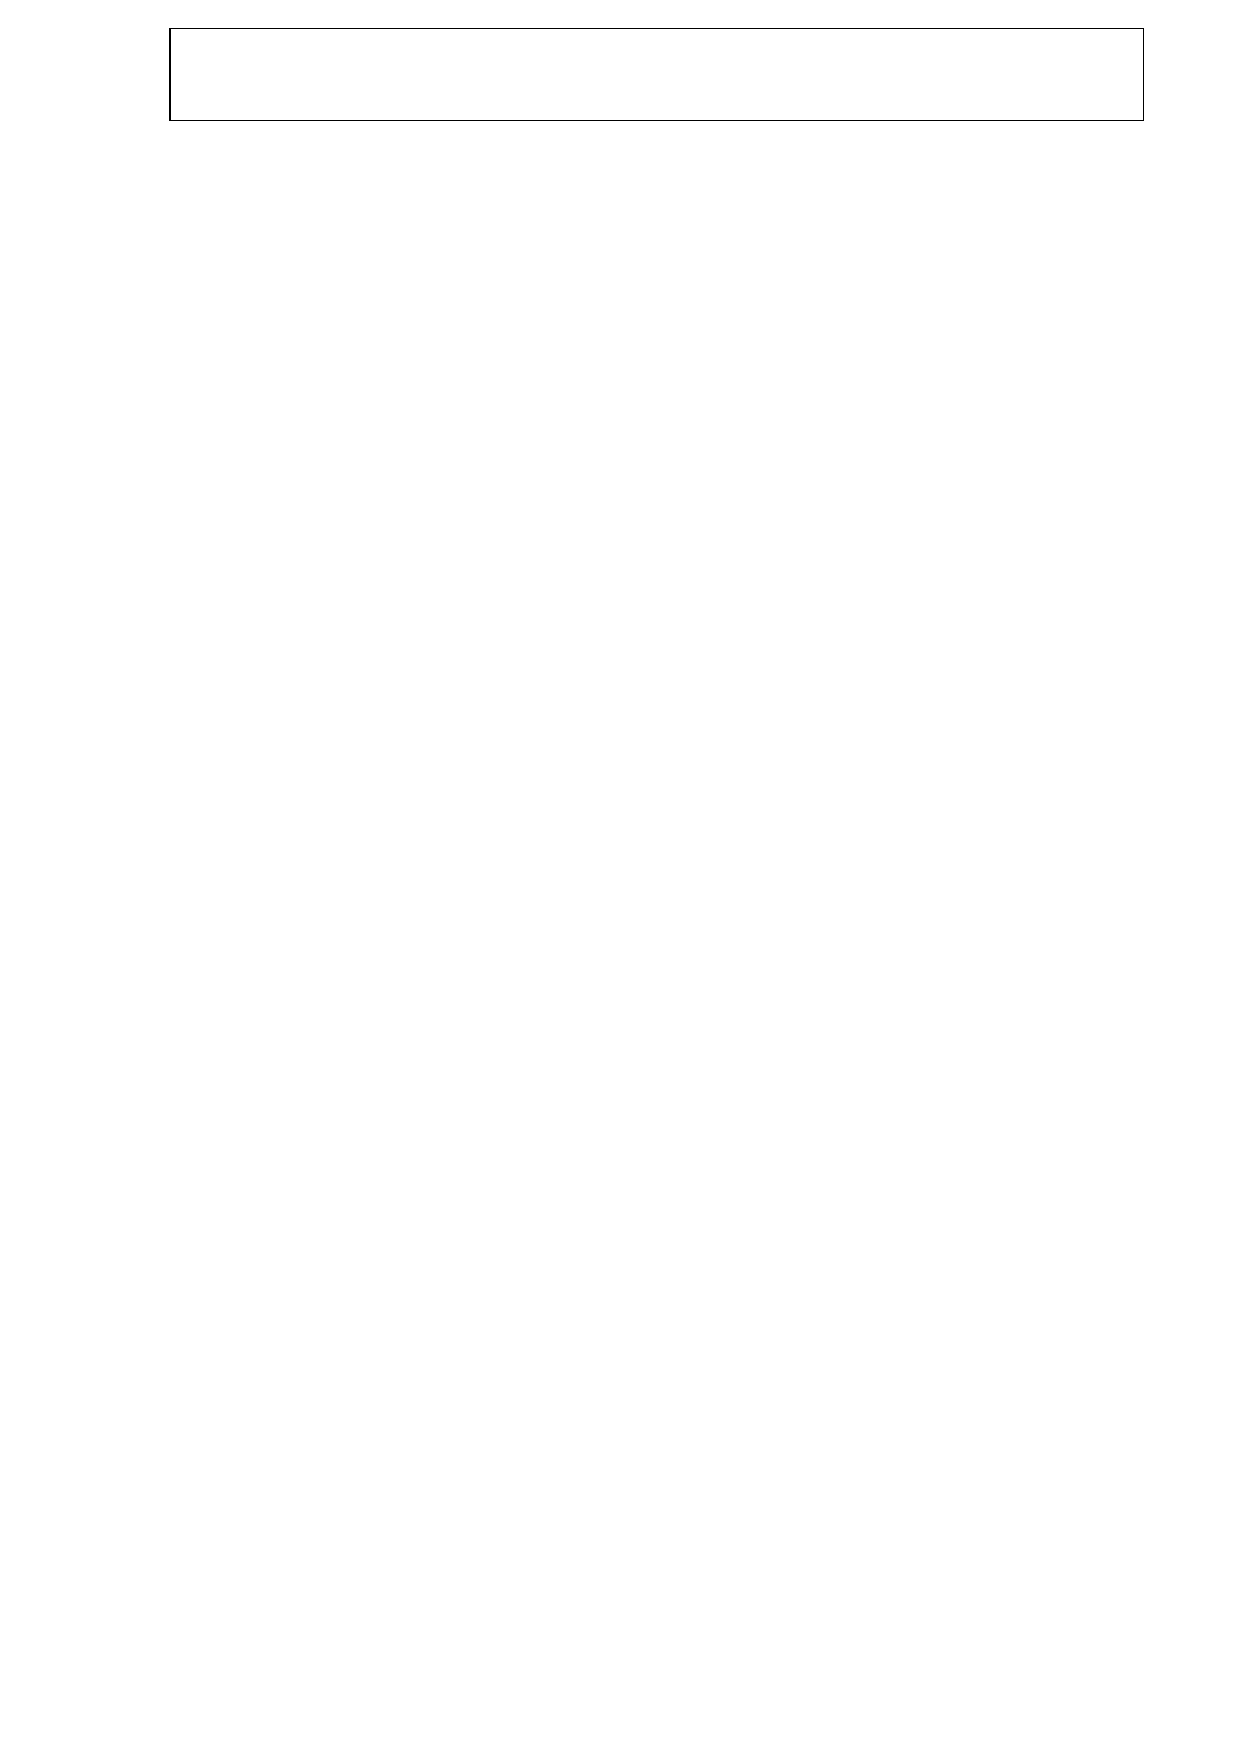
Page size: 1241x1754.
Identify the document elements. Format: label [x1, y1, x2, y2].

table_cell [171, 29, 1143, 120]
